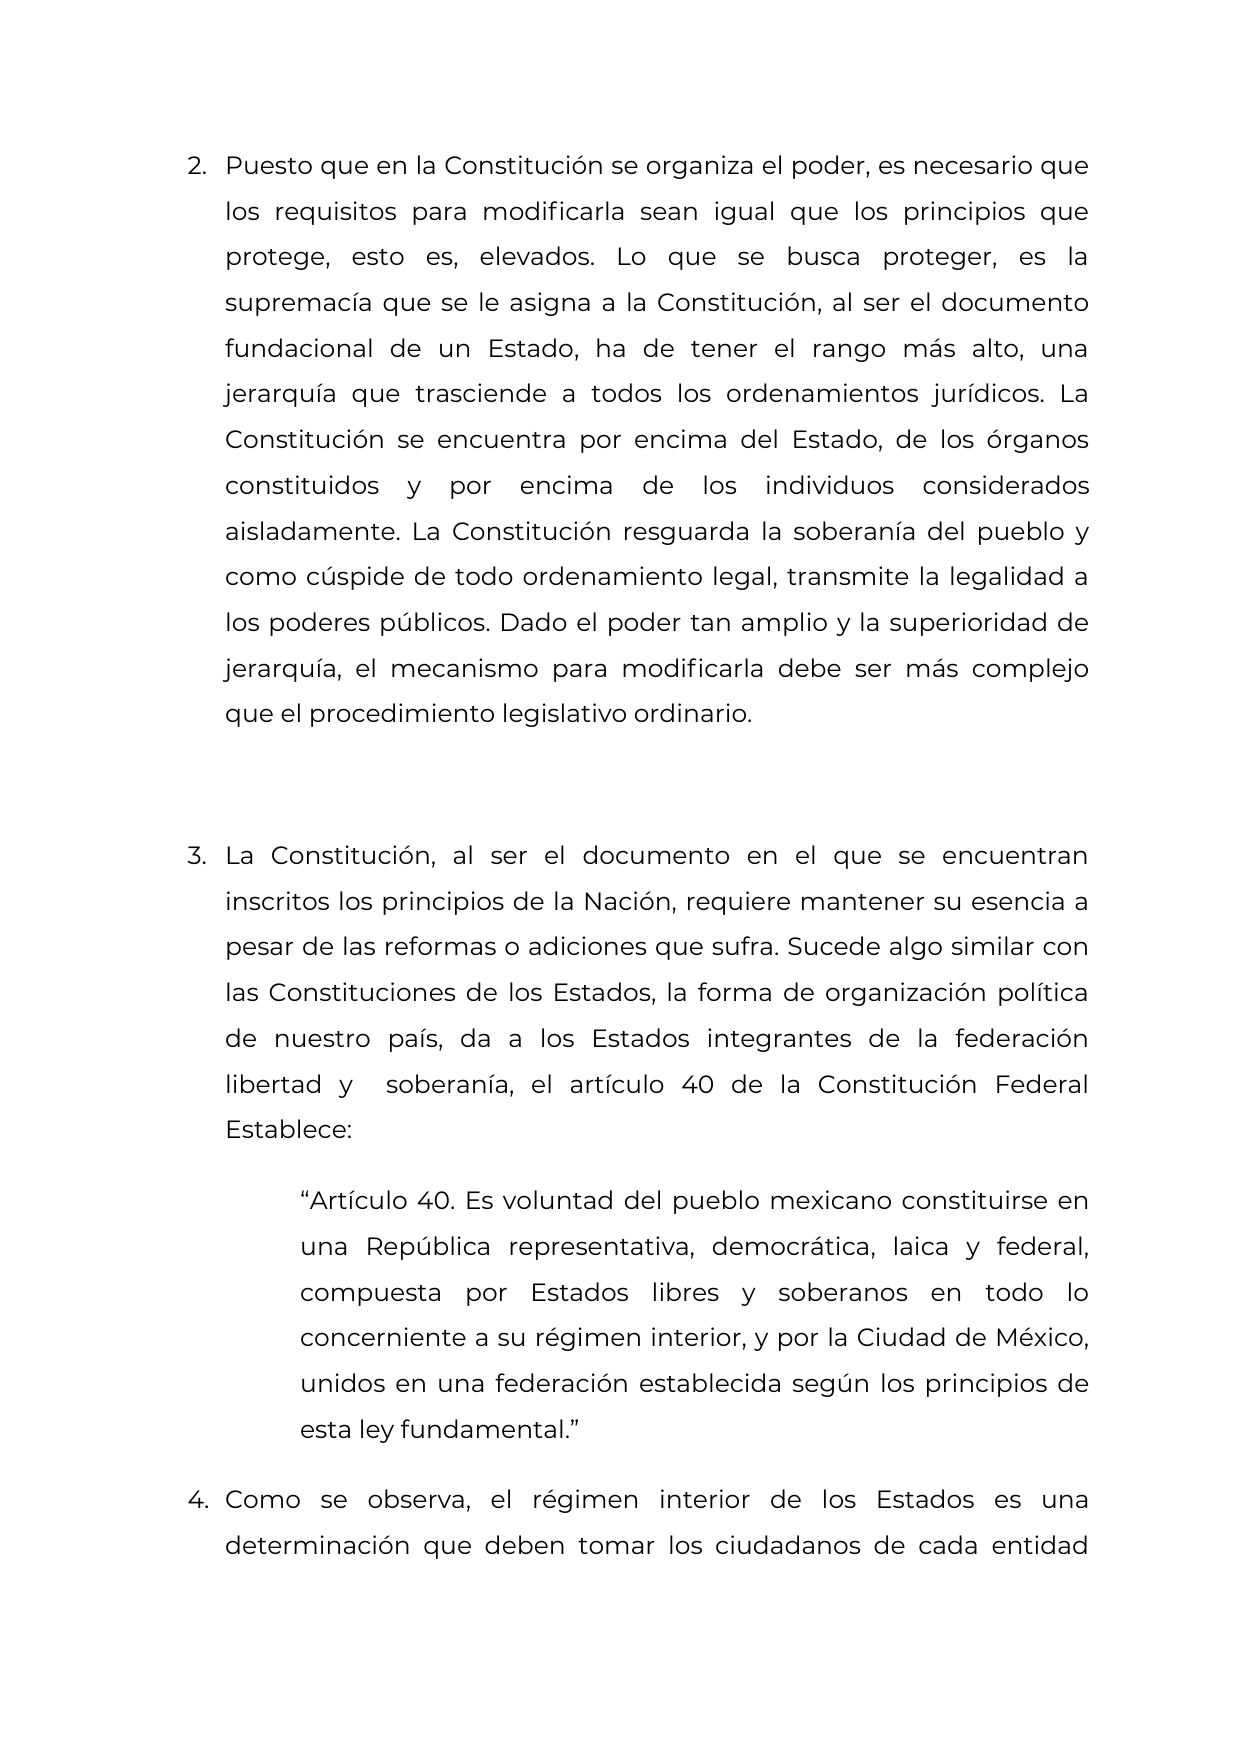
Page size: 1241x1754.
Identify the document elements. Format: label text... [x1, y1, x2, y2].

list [187, 1485, 1090, 1561]
list Puesto que en la Constitución se organiza el poder, es necesario que los requisitos para modificarla sean igual que los principios que protege, esto es, elevados. Lo que se busca proteger, es la supremacía que se le asigna a la Constitución, al ser el documento fundacional de un Estado, ha de tener el rango más alto, una jerarquía que trasciende a todos los ordenamientos jurídicos. La Constitución se encuentra por encima del Estado, de los órganos constituidos y por encima de los individuos considerados aisladamente. La Constitución resguarda la soberanía del pueblo y como cúspide de todo ordenamiento legal, transmite la legalidad a los poderes públicos. Dado el poder tan amplio y la superioridad de jerarquía, el mecanismo para modificarla debe ser más complejo que el procedimiento legislativo ordinario. [187, 150, 1090, 729]
text “Artículo 40. Es voluntad del pueblo mexicano constituirse en una República representativa, democrática, laica y federal, compuesta por Estados libres y soberanos en todo lo concerniente a su régimen interior, y por la Ciudad de México, unidos en una federación establecida según los principios de esta ley fundamental.” [300, 1185, 1090, 1444]
list La Constitución, al ser el documento en el que se encuentran inscritos los principios de la Nación, requiere mantener su esencia a pesar de las reformas o adiciones que sufra. Sucede algo similar con las Constituciones de los Estados, la forma de organización política de nuestro país, da a los Estados integrantes de la federación libertad y soberanía, el artículo 40 de la Constitución Federal Establece: [187, 840, 1090, 1145]
